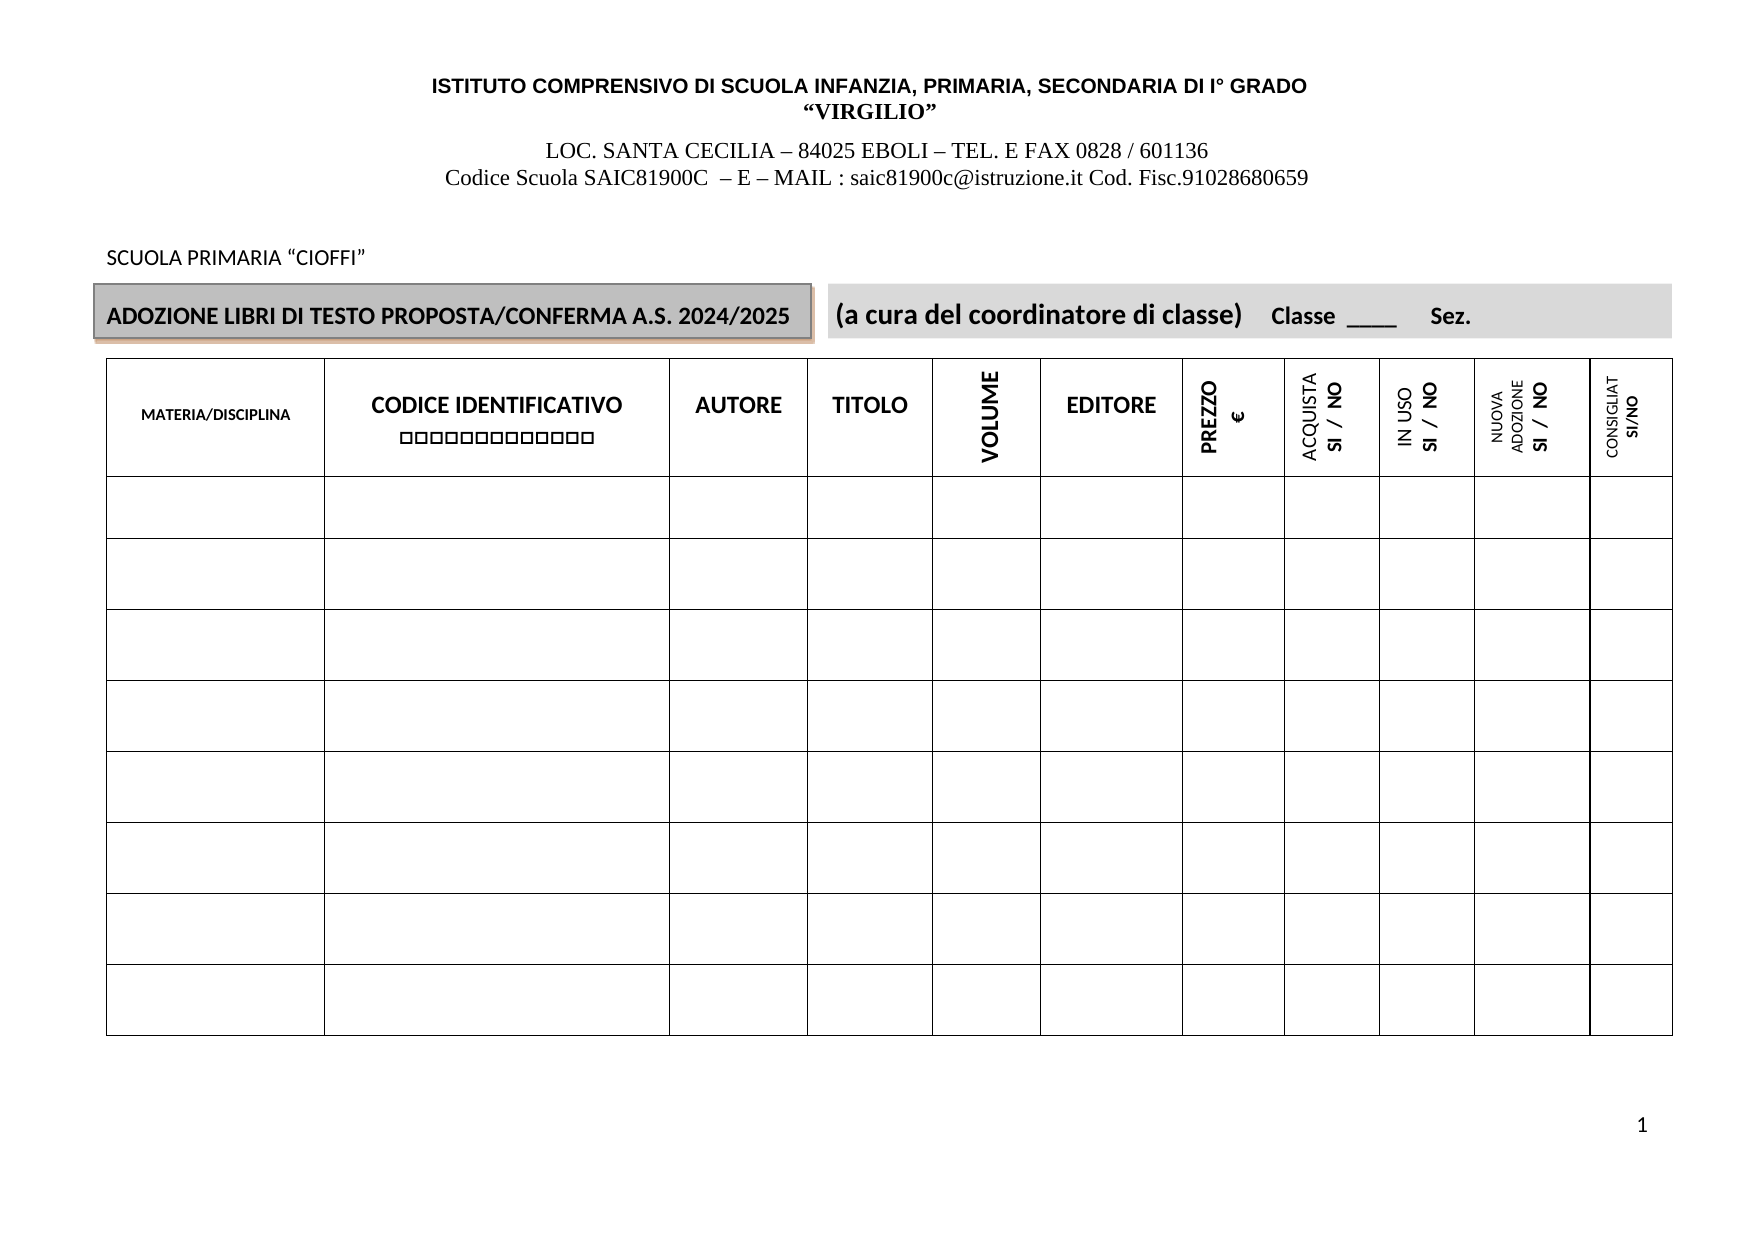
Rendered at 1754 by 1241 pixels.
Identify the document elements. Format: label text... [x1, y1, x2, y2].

table_cell [670, 965, 807, 1035]
table_cell [1380, 477, 1474, 538]
table_cell [1183, 823, 1284, 893]
text SCUOLA PRIMARIA “CIOFFI” [106, 243, 1648, 271]
table_cell [670, 477, 807, 538]
table_cell [808, 477, 932, 538]
table_cell [1041, 539, 1182, 609]
table_cell [325, 681, 669, 751]
table_cell [1380, 894, 1474, 964]
table_cell [1475, 823, 1589, 893]
table_cell [1475, 539, 1589, 609]
table_cell [325, 477, 669, 538]
table_header EDITORE [1041, 359, 1182, 476]
table_cell [107, 681, 324, 751]
table_header CONSIGLIAT SI/NO [1591, 359, 1672, 476]
table_cell [670, 894, 807, 964]
table_cell [1285, 752, 1379, 822]
table_cell [1475, 894, 1589, 964]
table_cell [1591, 965, 1672, 1035]
table_cell [1591, 894, 1672, 964]
table_cell [1380, 965, 1474, 1035]
table_cell [933, 477, 1040, 538]
table_cell [1183, 752, 1284, 822]
table_cell [107, 823, 324, 893]
table_cell [1591, 681, 1672, 751]
table_cell [1591, 610, 1672, 680]
table_cell [325, 539, 669, 609]
table_cell [933, 681, 1040, 751]
table_cell [933, 965, 1040, 1035]
table_cell [1380, 539, 1474, 609]
table_cell [1475, 965, 1589, 1035]
table_cell [808, 823, 932, 893]
table_cell [107, 965, 324, 1035]
table_cell [1380, 681, 1474, 751]
table_cell [1285, 610, 1379, 680]
table_cell [325, 823, 669, 893]
table_cell [933, 610, 1040, 680]
table_cell [670, 681, 807, 751]
table_cell [325, 965, 669, 1035]
text ADOZIONE LIBRI DI TESTO PROPOSTA/CONFERMA A.S. 2024/2025 (a cura del coordinatore di classe) Classe ____ Sez. [106, 296, 1648, 332]
table_cell [1285, 965, 1379, 1035]
table_cell [1285, 894, 1379, 964]
table_cell [808, 610, 932, 680]
table_cell [1475, 752, 1589, 822]
table_cell [1041, 894, 1182, 964]
table_cell [808, 894, 932, 964]
table_cell [1285, 823, 1379, 893]
table_cell [1183, 894, 1284, 964]
table_cell [1380, 823, 1474, 893]
table_cell [1591, 477, 1672, 538]
table_cell [670, 823, 807, 893]
table_cell [325, 610, 669, 680]
table_cell [1591, 539, 1672, 609]
table_cell [1183, 965, 1284, 1035]
table_header ACQUISTA SI / NO [1285, 359, 1379, 476]
table_cell [1041, 823, 1182, 893]
table_header AUTORE [670, 359, 807, 476]
table_cell [933, 823, 1040, 893]
table_cell [670, 539, 807, 609]
table_cell [1183, 610, 1284, 680]
table_cell [107, 752, 324, 822]
table_cell [1041, 965, 1182, 1035]
table_cell [1183, 681, 1284, 751]
table_cell [1183, 539, 1284, 609]
table_header VOLUME [933, 359, 1040, 476]
table_header MATERIA/DISCIPLINA [107, 359, 324, 476]
table_cell [670, 610, 807, 680]
table_cell [1475, 610, 1589, 680]
table_cell [1475, 477, 1589, 538]
table_cell [325, 894, 669, 964]
table_cell [107, 894, 324, 964]
table_cell [808, 539, 932, 609]
table_cell [107, 610, 324, 680]
table_cell [1285, 681, 1379, 751]
table_cell [808, 965, 932, 1035]
table_cell [325, 752, 669, 822]
table_cell [1285, 539, 1379, 609]
table_header NUOVA ADOZIONE SI / NO [1475, 359, 1589, 476]
table_cell [1285, 477, 1379, 538]
table_cell [1380, 752, 1474, 822]
table_cell [1475, 681, 1589, 751]
table_cell [1591, 823, 1672, 893]
table_cell [808, 752, 932, 822]
table_cell [933, 539, 1040, 609]
table_cell [933, 894, 1040, 964]
table_header PREZZO € [1183, 359, 1284, 476]
table_cell [107, 477, 324, 538]
table_cell [1591, 752, 1672, 822]
table_cell [1183, 477, 1284, 538]
table_cell [107, 539, 324, 609]
table_cell [1041, 681, 1182, 751]
table_cell [1041, 610, 1182, 680]
table_cell [933, 752, 1040, 822]
table_cell [1041, 752, 1182, 822]
table_cell [670, 752, 807, 822]
table_header TITOLO [808, 359, 932, 476]
table_header IN USO SI / NO [1380, 359, 1474, 476]
table_cell [808, 681, 932, 751]
table_cell [1041, 477, 1182, 538]
table_cell [1380, 610, 1474, 680]
table_header CODICE IDENTIFICATIVO □□□□□□□□□□□□□ [325, 359, 669, 476]
